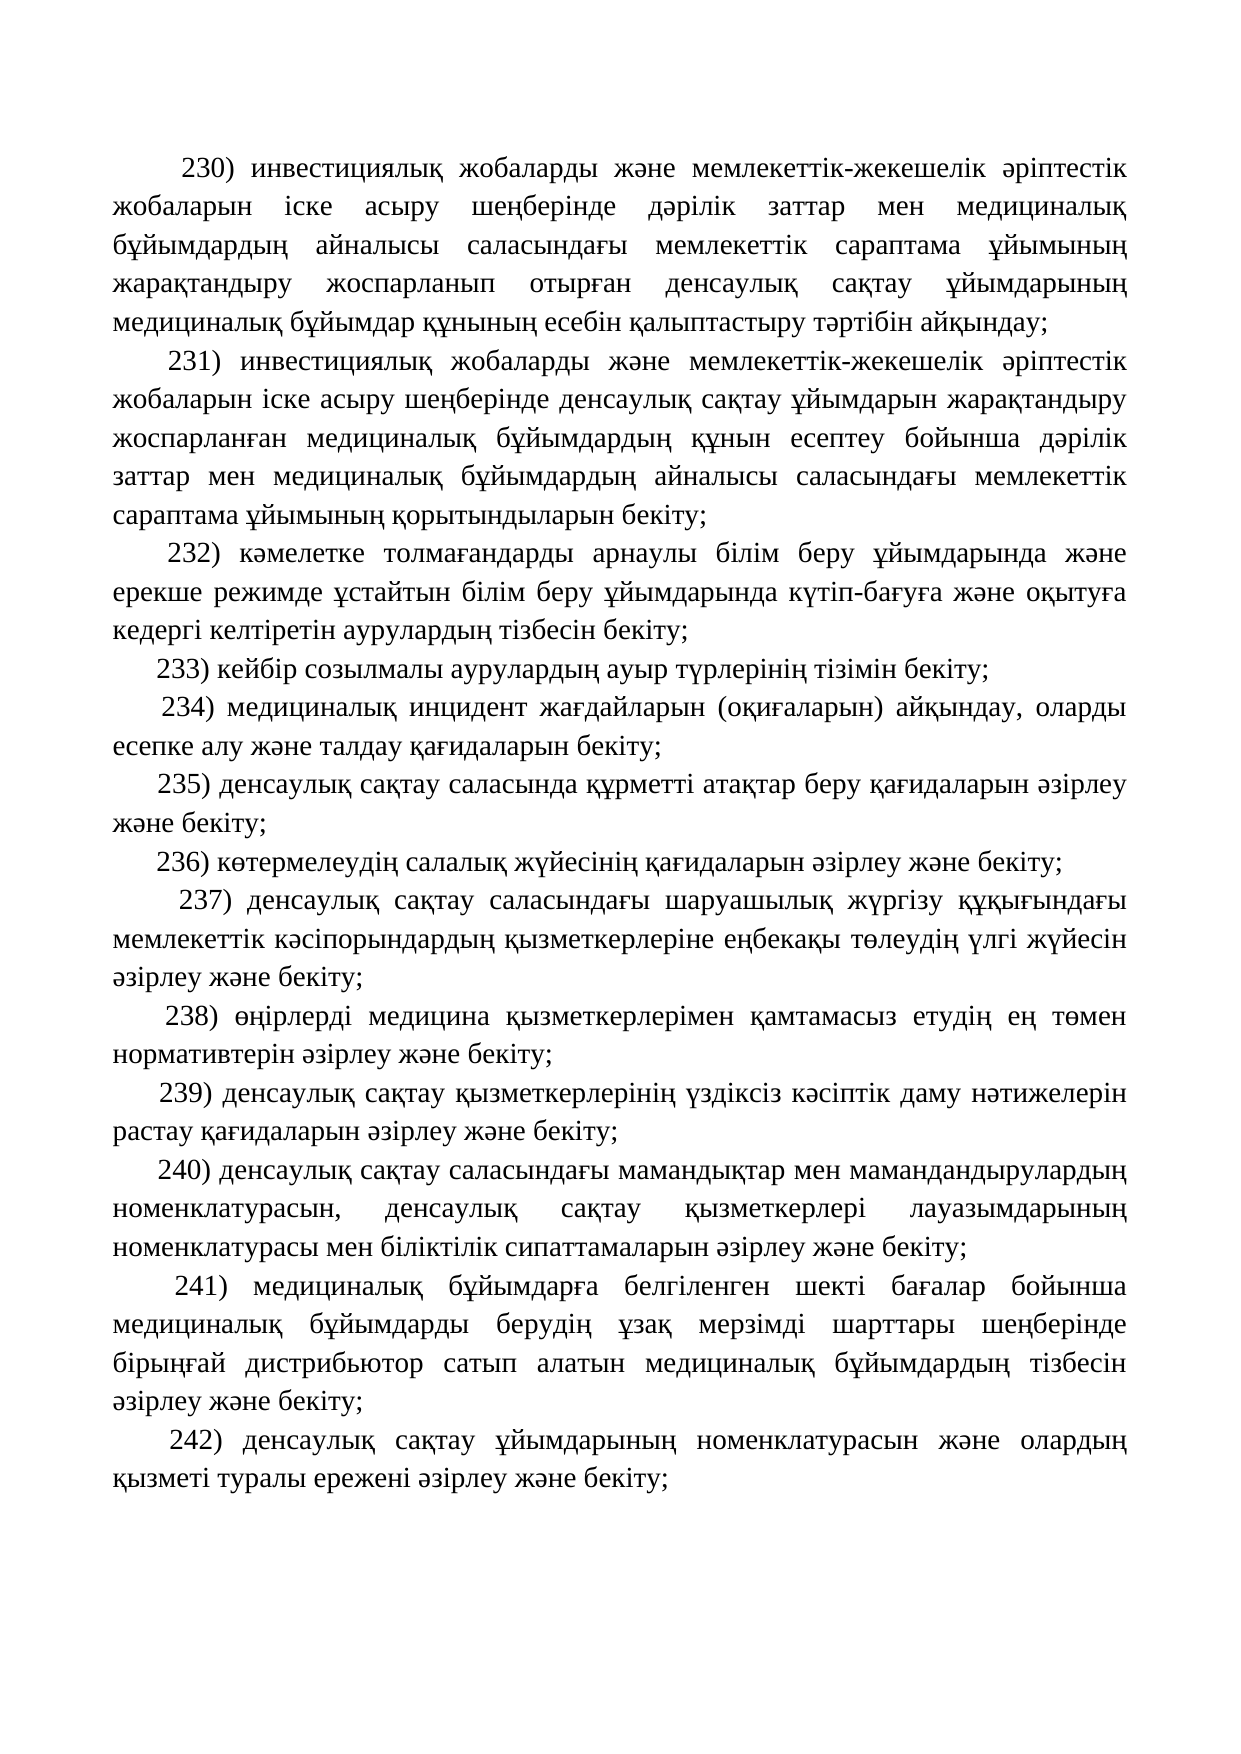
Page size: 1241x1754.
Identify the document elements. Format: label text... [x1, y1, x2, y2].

text 233) кейбір созылмалы аурулардың ауыр түрлерінің тізімін бекіту; [112, 651, 1128, 684]
text 231) инвестициялық жобаларды және мемлекеттік-жекешелік әріптестік жобаларын іске асыру шеңберінде денсаулық сақтау ұйымдарын жарақтандыру жоспарланған медициналық бұйымдардың құнын есептеу бойынша дәрілік заттар мен медициналық бұйымдардың айналысы саласындағы мемлекеттік сараптама ұйымының қорытындыларын бекіту; [112, 343, 1128, 530]
text 239) денсаулық сақтау қызметкерлерінің үздіксіз кәсіптік даму нәтижелерін растау қағидаларын әзірлеу және бекіту; [112, 1075, 1128, 1147]
text 236) көтермелеудің салалық жүйесінің қағидаларын әзірлеу және бекіту; [112, 844, 1128, 877]
text 235) денсаулық сақтау саласында құрметті атақтар беру қағидаларын әзірлеу және бекіту; [112, 767, 1128, 839]
text 230) инвестициялық жобаларды және мемлекеттік-жекешелік әріптестік жобаларын іске асыру шеңберінде дәрілік заттар мен медициналық бұйымдардың айналысы саласындағы мемлекеттік сараптама ұйымының жарақтандыру жоспарланып отырған денсаулық сақтау ұйымдарының медициналық бұйымдар құнының есебін қалыптастыру тәртібін айқындау; [112, 150, 1128, 338]
text 237) денсаулық сақтау саласындағы шаруашылық жүргізу құқығындағы мемлекеттік кәсіпорындардың қызметкерлеріне еңбекақы төлеудің үлгі жүйесін әзірлеу және бекіту; [112, 882, 1128, 993]
text 242) денсаулық сақтау ұйымдарының номенклатурасын және олардың қызметі туралы ережені әзірлеу және бекіту; [112, 1422, 1128, 1494]
text 238) өңірлерді медицина қызметкерлерімен қамтамасыз етудің ең төмен нормативтерін әзірлеу және бекіту; [112, 998, 1128, 1070]
text 232) кәмелетке толмағандарды арнаулы білім беру ұйымдарында және ерекше режимде ұстайтын білім беру ұйымдарында күтіп-бағуға және оқытуға кедергі келтіретін аурулардың тізбесін бекіту; [112, 535, 1128, 646]
text 234) медициналық инцидент жағдайларын (оқиғаларын) айқындау, оларды есепке алу және талдау қағидаларын бекіту; [112, 689, 1128, 762]
text 241) медициналық бұйымдарға белгіленген шекті бағалар бойынша медициналық бұйымдарды берудің ұзақ мерзімді шарттары шеңберінде бірыңғай дистрибьютор сатып алатын медициналық бұйымдардың тізбесін әзірлеу және бекіту; [112, 1268, 1128, 1417]
text 240) денсаулық сақтау саласындағы мамандықтар мен мамандандырулардың номенклатурасын, денсаулық сақтау қызметкерлері лауазымдарының номенклатурасы мен біліктілік сипаттамаларын әзірлеу және бекіту; [112, 1152, 1128, 1263]
